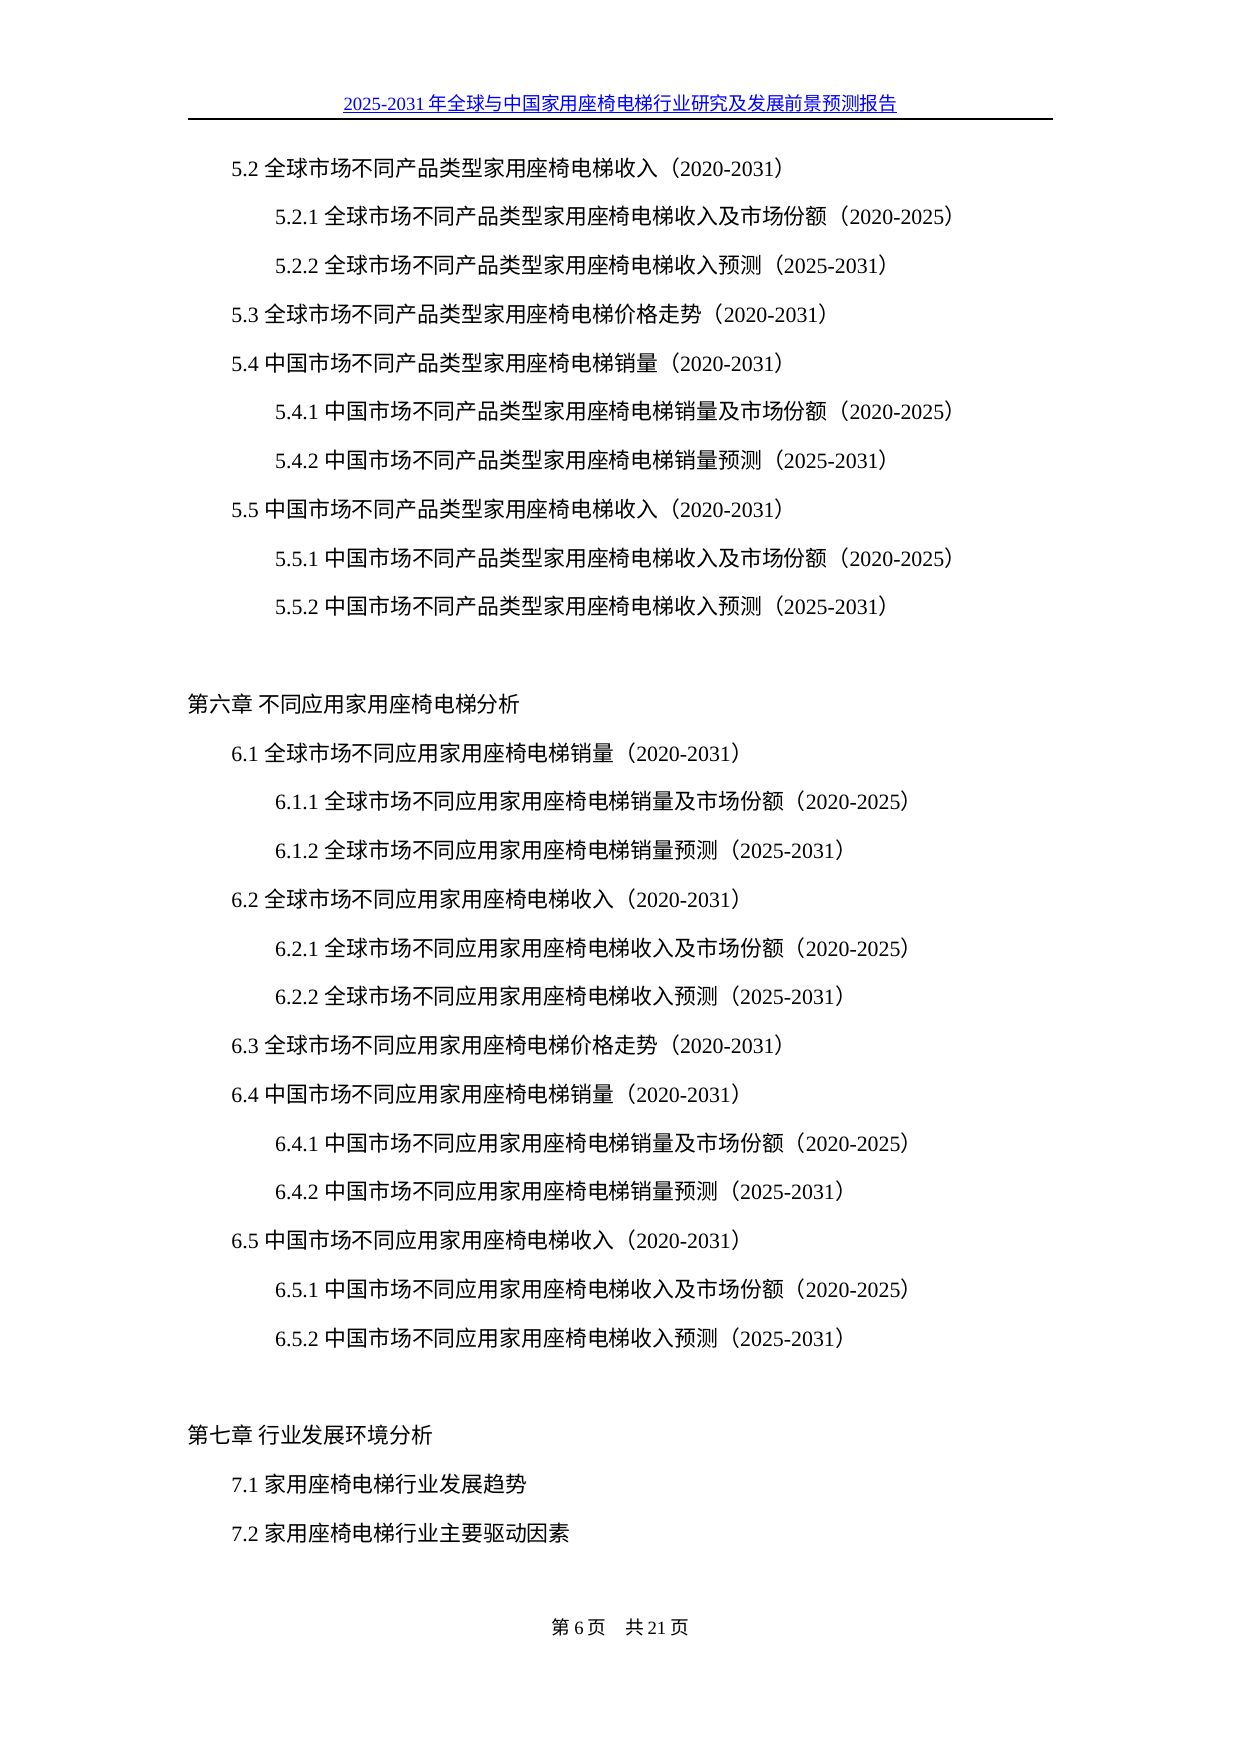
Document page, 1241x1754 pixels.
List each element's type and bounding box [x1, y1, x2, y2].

text [187, 150, 1053, 1548]
